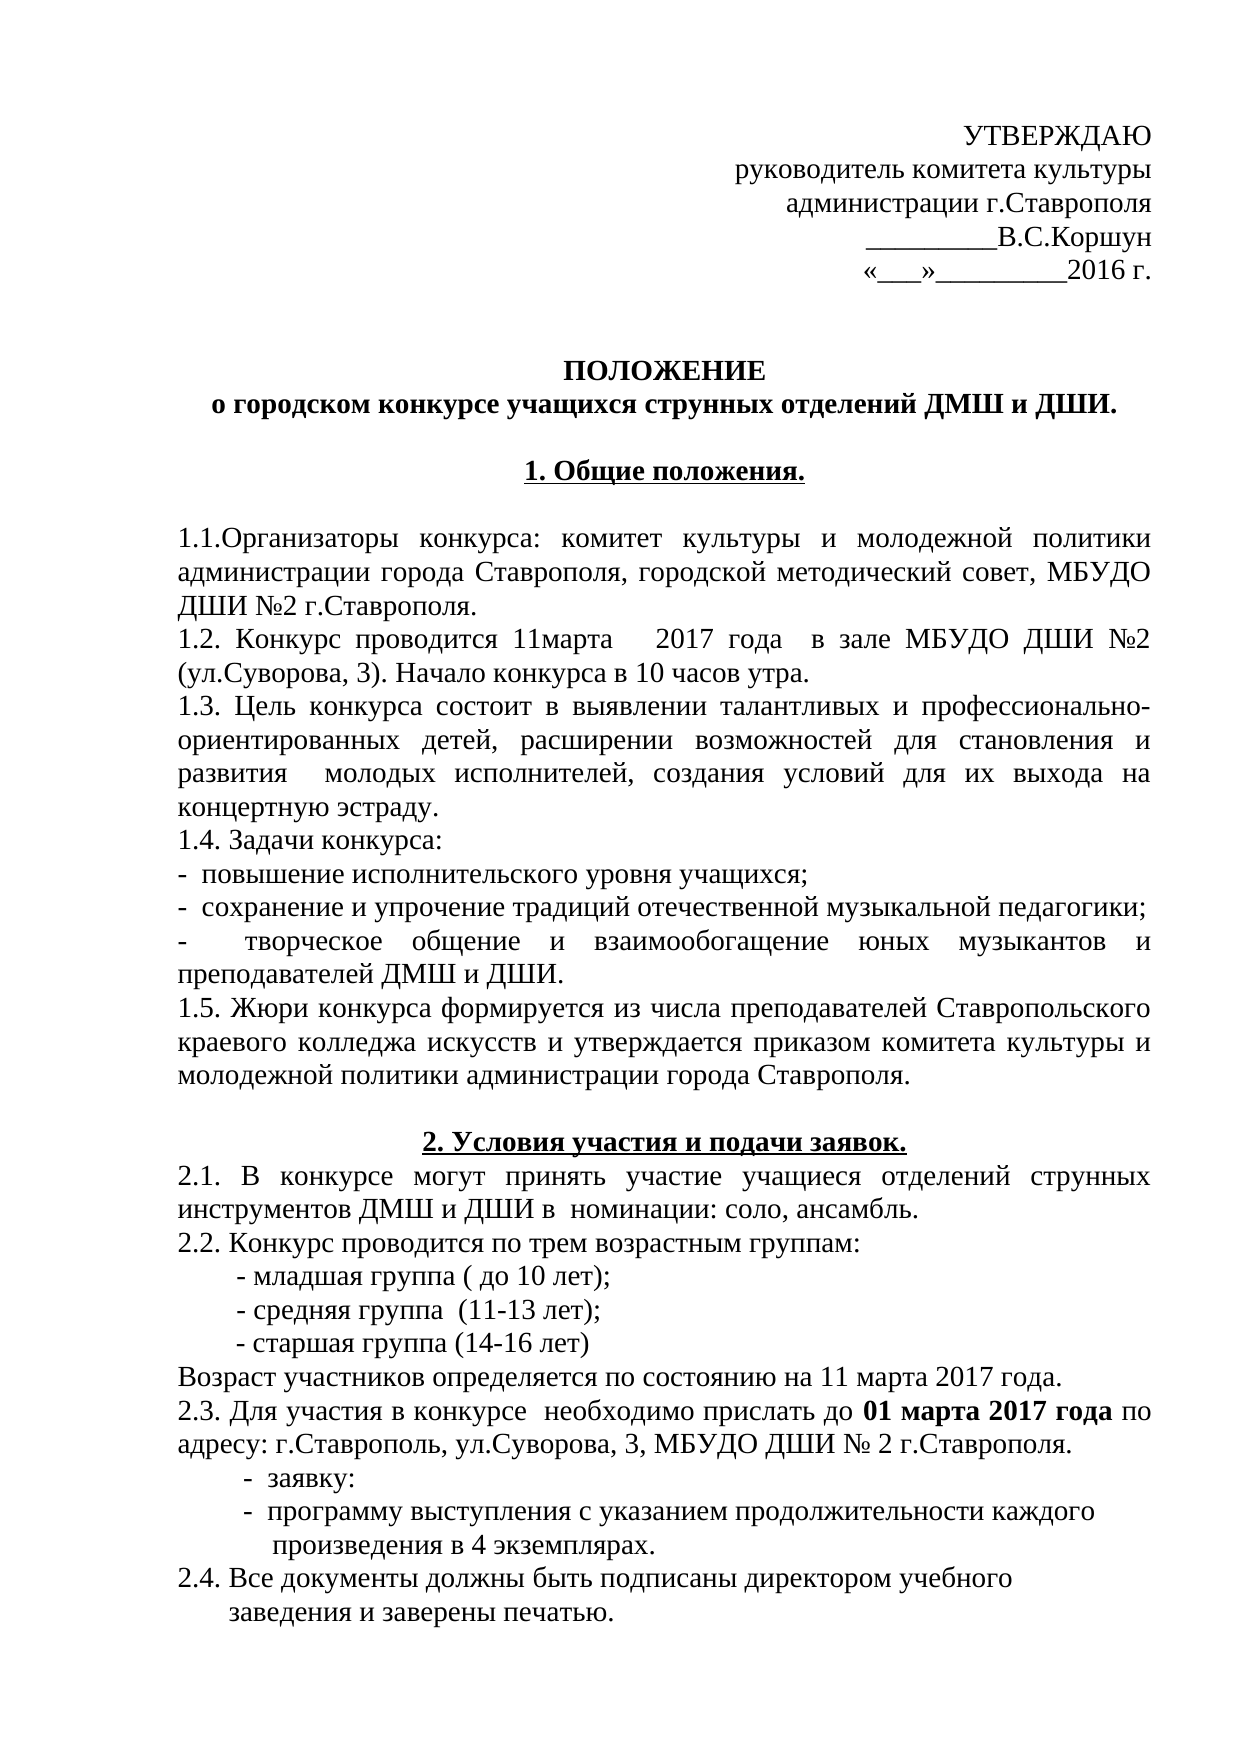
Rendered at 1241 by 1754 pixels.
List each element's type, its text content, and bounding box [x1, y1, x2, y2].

text - творческое общение и взаимообогащение юных музыкантов и преподавателей ДМШ и ДШИ. [177, 923, 1152, 990]
text 1.4. Задачи конкурса: [177, 822, 1152, 856]
text 1.1.Организаторы конкурса: комитет культуры и молодежной политики администрации города Ставрополя, городской методический совет, МБУДО ДШИ №2 г.Ставрополя. [177, 521, 1152, 621]
text 2.1. В конкурсе могут принять участие учащиеся отделений струнных инструментов ДМШ и ДШИ в номинации: соло, ансамбль. [177, 1158, 1152, 1225]
text заведения и заверены печатью. [177, 1594, 1152, 1627]
text «___»_________2016 г. [177, 252, 1152, 286]
text 2.3. Для участия в конкурсе необходимо прислать до 01 марта 2017 года по адресу: г.Ставрополь, ул.Суворова, 3, МБУДО ДШИ № 2 г.Ставрополя. [177, 1393, 1152, 1460]
text - программу выступления с указанием продолжительности каждого [177, 1493, 1152, 1527]
text 1.2. Конкурс проводится 11марта 2017 года в зале МБУДО ДШИ №2 (ул.Суворова, 3). Начало конкурса в 10 часов утра. [177, 621, 1152, 688]
text - младшая группа ( до 10 лет); [236, 1258, 1152, 1292]
text руководитель комитета культуры [177, 152, 1152, 185]
text 2. Условия участия и подачи заявок. [177, 1124, 1152, 1158]
text 2.2. Конкурс проводится по трем возрастным группам: [177, 1225, 1152, 1258]
text _________В.С.Коршун [177, 219, 1152, 252]
text УТВЕРЖДАЮ [177, 118, 1152, 152]
text Возраст участников определяется по состоянию на 11 марта 2017 года. [177, 1359, 1152, 1393]
text - заявку: [177, 1460, 1152, 1493]
text - старшая группа (14-16 лет) [177, 1326, 1152, 1359]
text 1.5. Жюри конкурса формируется из числа преподавателей Ставропольского краевого колледжа искусств и утверждается приказом комитета культуры и молодежной политики администрации города Ставрополя. [177, 990, 1152, 1091]
text 1. Общие положения. [177, 453, 1152, 487]
text 1.3. Цель конкурса состоит в выявлении талантливых и профессионально-ориентированных детей, расширении возможностей для становления и развития молодых исполнителей, создания условий для их выхода на концертную эстраду. [177, 688, 1152, 822]
text - средняя группа (11-13 лет); [236, 1292, 1152, 1326]
text о городском конкурсе учащихся струнных отделений ДМШ и ДШИ. [177, 386, 1152, 420]
text ПОЛОЖЕНИЕ [177, 353, 1152, 386]
text произведения в 4 экземплярах. [177, 1527, 1152, 1560]
text администрации г.Ставрополя [177, 185, 1152, 219]
text - повышение исполнительского уровня учащихся; [177, 856, 1152, 889]
text - сохранение и упрочение традиций отечественной музыкальной педагогики; [177, 889, 1152, 923]
text 2.4. Все документы должны быть подписаны директором учебного [177, 1560, 1152, 1594]
